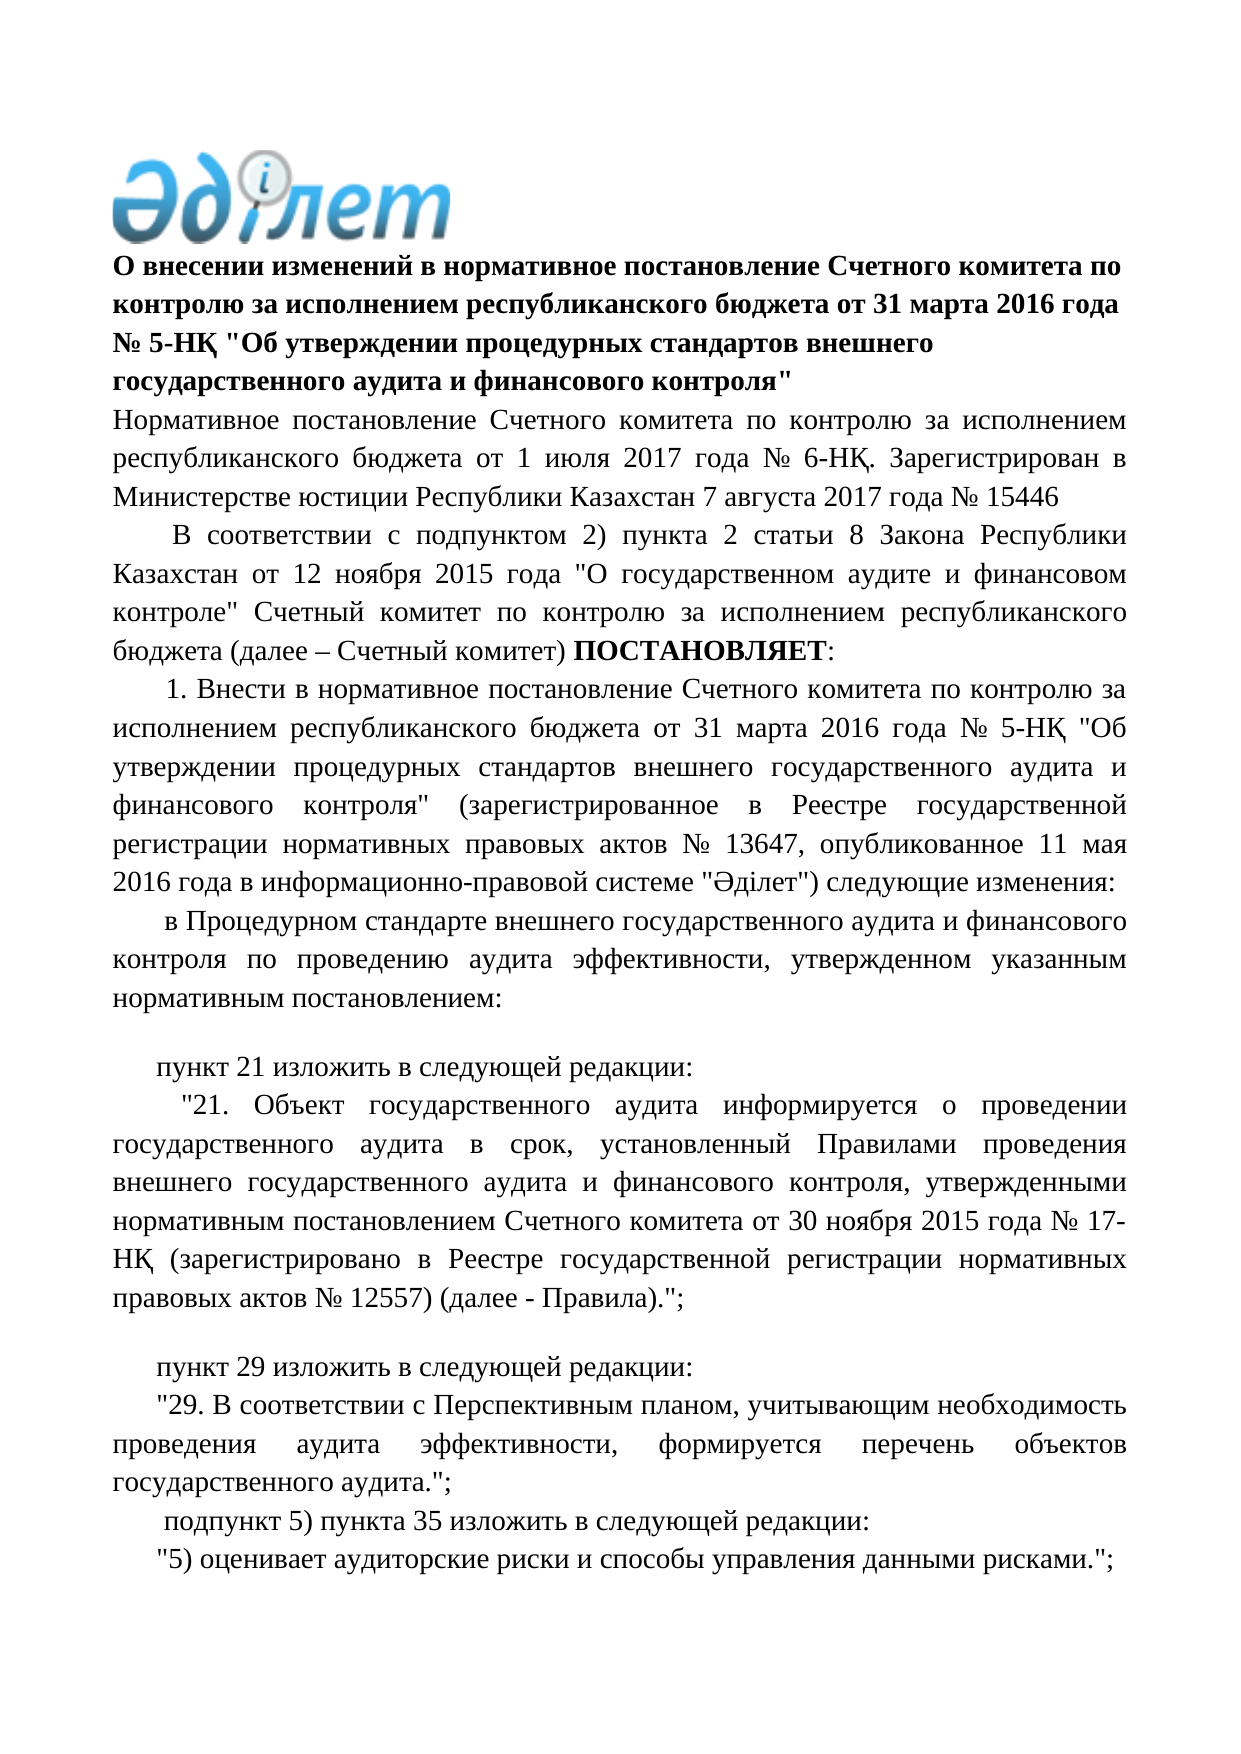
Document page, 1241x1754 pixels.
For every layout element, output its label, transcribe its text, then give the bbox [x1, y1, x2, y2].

picture [112, 150, 451, 244]
text 1. Внести в нормативное постановление Счетного комитета по контролю за исполнением республиканского бюджета от 31 марта 2016 года № 5-НҚ "Об утверждении процедурных стандартов внешнего государственного аудита и финансового контроля" (зарегистрированное в Реестре государственной регистрации нормативных правовых актов № 13647, опубликованное 11 мая 2016 года в информационно-правовой системе "Әділет") следующие изменения: [112, 672, 1128, 898]
text "29. В соответствии с Перспективным планом, учитывающим необходимость проведения аудита эффективности, формируется перечень объектов государственного аудита."; [112, 1387, 1128, 1498]
text О внесении изменений в нормативное постановление Счетного комитета по контролю за исполнением республиканского бюджета от 31 марта 2016 года № 5-НҚ "Об утверждении процедурных стандартов внешнего государственного аудита и финансового контроля" [112, 248, 1128, 397]
text подпункт 5) пункта 35 изложить в следующей редакции: [112, 1503, 1128, 1536]
text пункт 29 изложить в следующей редакции: [112, 1349, 1128, 1382]
text В соответствии с подпунктом 2) пункта 2 статьи 8 Закона Республики Казахстан от 12 ноября 2015 года "О государственном аудите и финансовом контроле" Счетный комитет по контролю за исполнением республиканского бюджета (далее – Счетный комитет) ПОСТАНОВЛЯЕТ: [112, 517, 1128, 667]
text "21. Объект государственного аудита информируется о проведении государственного аудита в срок, установленный Правилами проведения внешнего государственного аудита и финансового контроля, утвержденными нормативным постановлением Счетного комитета от 30 ноября 2015 года № 17-НҚ (зарегистрировано в Реестре государственной регистрации нормативных правовых актов № 12557) (далее - Правила)."; [112, 1087, 1128, 1313]
text в Процедурном стандарте внешнего государственного аудита и финансового контроля по проведению аудита эффективности, утвержденном указанным нормативным постановлением: [112, 903, 1128, 1013]
text "5) оценивает аудиторские риски и способы управления данными рисками."; [112, 1541, 1128, 1575]
text Нормативное постановление Счетного комитета по контролю за исполнением республиканского бюджета от 1 июля 2017 года № 6-НҚ. Зарегистрирован в Министерстве юстиции Республики Казахстан 7 августа 2017 года № 15446 [112, 402, 1128, 512]
text пункт 21 изложить в следующей редакции: [112, 1049, 1128, 1082]
